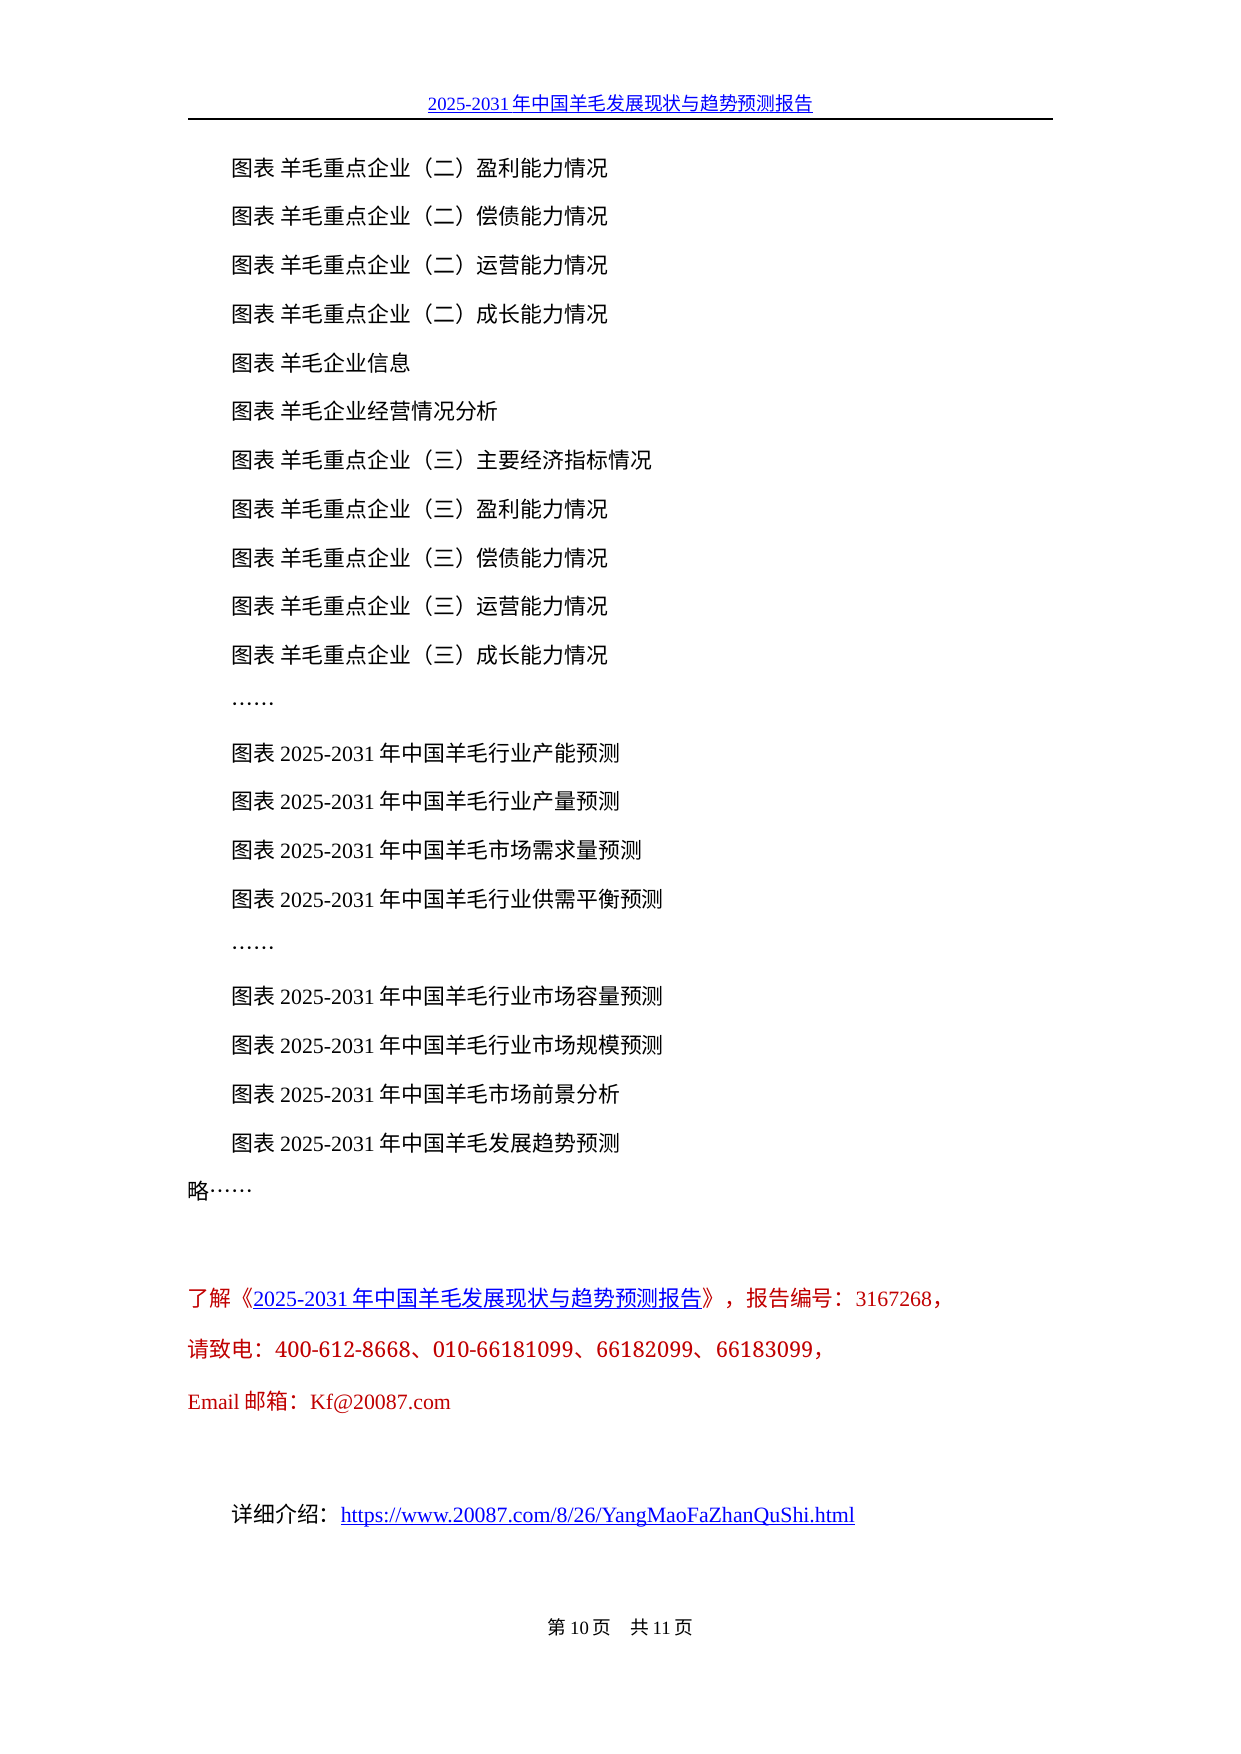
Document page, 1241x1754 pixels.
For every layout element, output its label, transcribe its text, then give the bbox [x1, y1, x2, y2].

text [187, 150, 1053, 1206]
text 请致电：400-612-8668、010-66181099、66182099、66183099， [187, 1332, 1053, 1364]
text Email邮箱：Kf@20087.com [187, 1383, 1053, 1416]
text 了解《2025-2031年中国羊毛发展现状与趋势预测报告》，报告编号：3167268， [187, 1280, 1053, 1313]
text 详细介绍：https://www.20087.com/8/26/YangMaoFaZhanQuShi.html [187, 1496, 1053, 1529]
